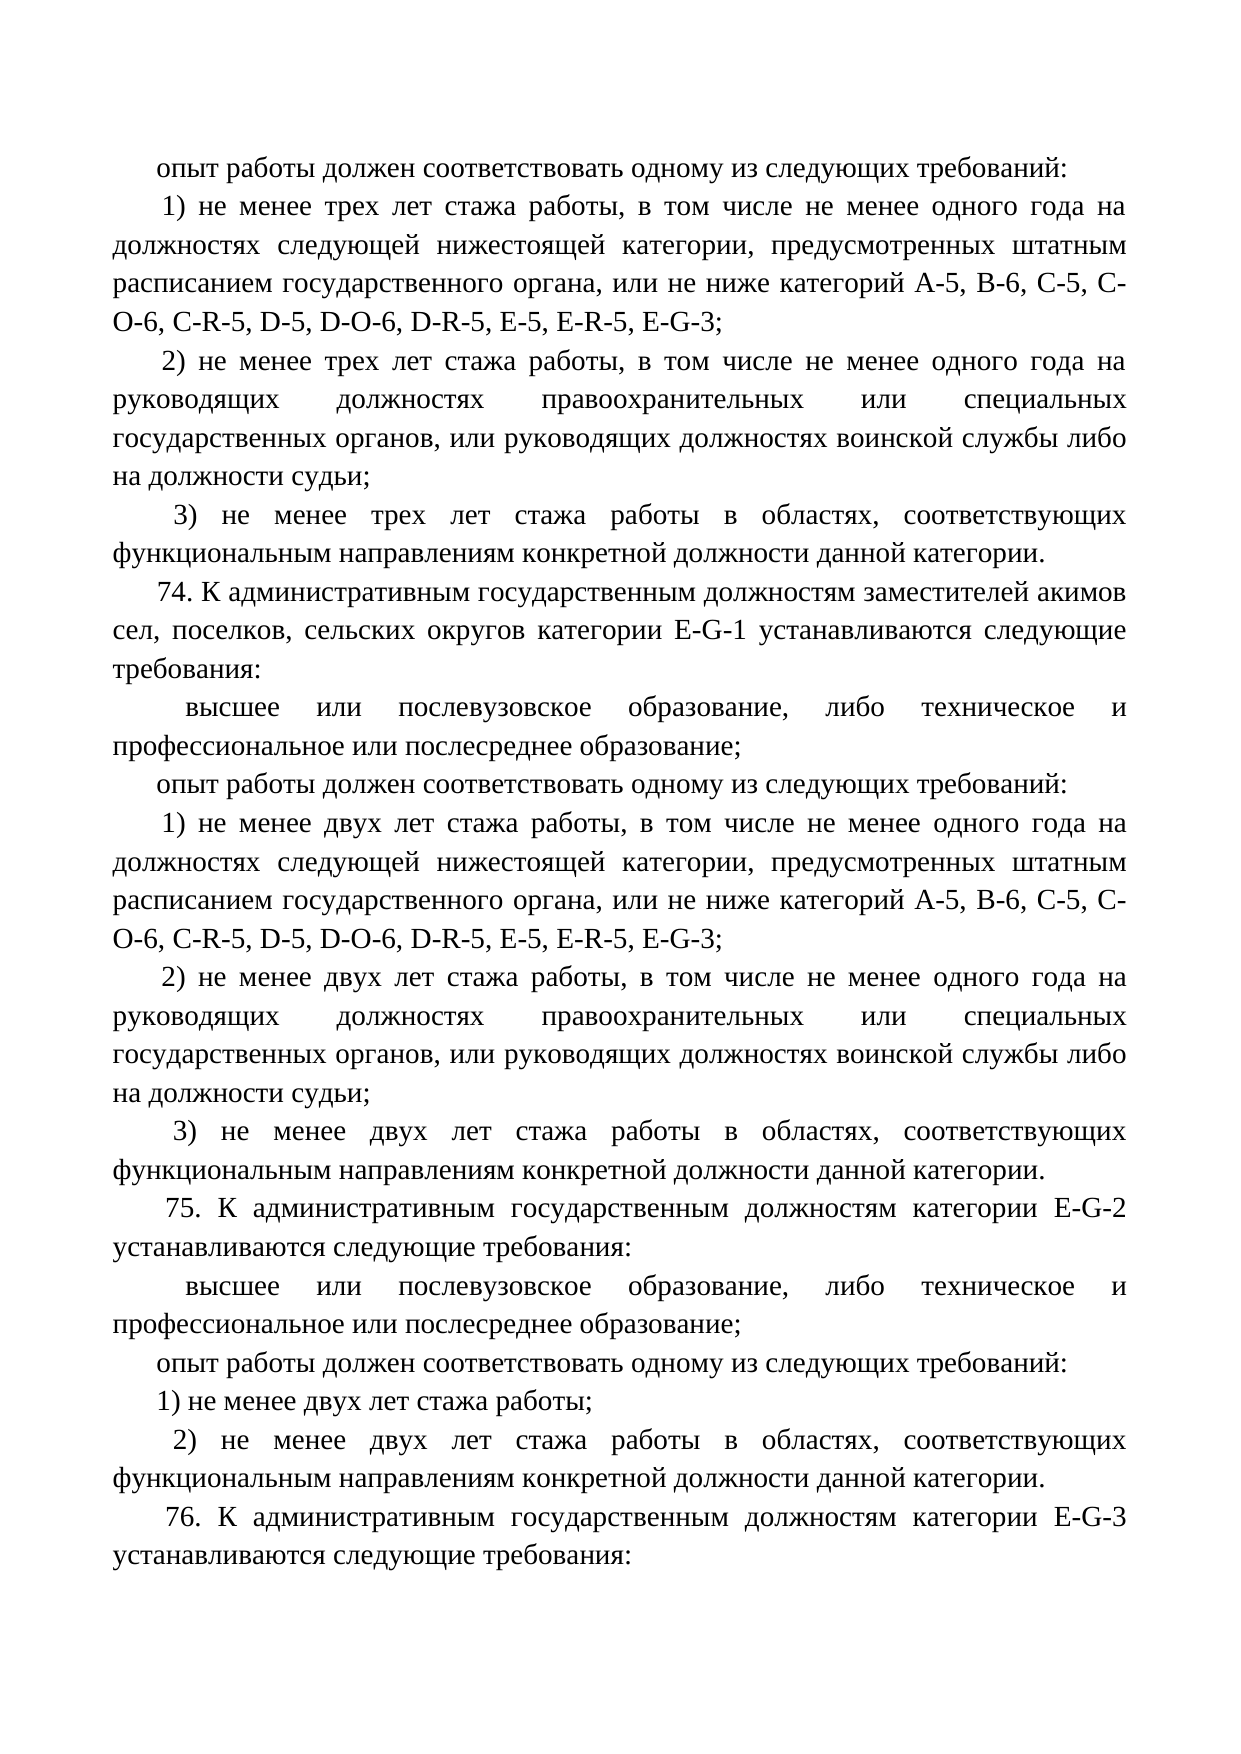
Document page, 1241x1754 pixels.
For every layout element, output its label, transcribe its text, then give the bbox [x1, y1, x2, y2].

text 76. К административным государственным должностям категории E-G-3 устанавливаются следующие требования: [112, 1499, 1128, 1571]
text 3) не менее двух лет стажа работы в областях, соответствующих функциональным направлениям конкретной должности данной категории. [112, 1113, 1128, 1186]
text опыт работы должен соответствовать одному из следующих требований: [112, 1345, 1128, 1378]
text 74. К административным государственным должностям заместителей акимов сел, поселков, сельских округов категории E-G-1 устанавливаются следующие требования: [112, 574, 1128, 684]
text 75. К административным государственным должностям категории E-G-2 устанавливаются следующие требования: [112, 1191, 1128, 1263]
text высшее или послевузовское образование, либо техническое и профессиональное или послесреднее образование; [112, 1268, 1128, 1340]
text 3) не менее трех лет стажа работы в областях, соответствующих функциональным направлениям конкретной должности данной категории. [112, 497, 1128, 569]
text высшее или послевузовское образование, либо техническое и профессиональное или послесреднее образование; [112, 689, 1128, 762]
text 1) не менее трех лет стажа работы, в том числе не менее одного года на должностях следующей нижестоящей категории, предусмотренных штатным расписанием государственного органа, или не ниже категорий А-5, B-6, C-5, C-O-6, C-R-5, D-5, D-O-6, D-R-5, E-5, E-R-5, E-G-3; [112, 188, 1128, 338]
text 2) не менее двух лет стажа работы, в том числе не менее одного года на руководящих должностях правоохранительных или специальных государственных органов, или руководящих должностях воинской службы либо на должности судьи; [112, 959, 1128, 1108]
text 2) не менее трех лет стажа работы, в том числе не менее одного года на руководящих должностях правоохранительных или специальных государственных органов, или руководящих должностях воинской службы либо на должности судьи; [112, 343, 1128, 492]
text 2) не менее двух лет стажа работы в областях, соответствующих функциональным направлениям конкретной должности данной категории. [112, 1422, 1128, 1494]
text опыт работы должен соответствовать одному из следующих требований: [112, 767, 1128, 800]
text 1) не менее двух лет стажа работы, в том числе не менее одного года на должностях следующей нижестоящей категории, предусмотренных штатным расписанием государственного органа, или не ниже категорий А-5, B-6, C-5, C-O-6, C-R-5, D-5, D-O-6, D-R-5, E-5, E-R-5, E-G-3; [112, 805, 1128, 954]
text опыт работы должен соответствовать одному из следующих требований: [112, 150, 1128, 183]
text 1) не менее двух лет стажа работы; [112, 1383, 1128, 1417]
